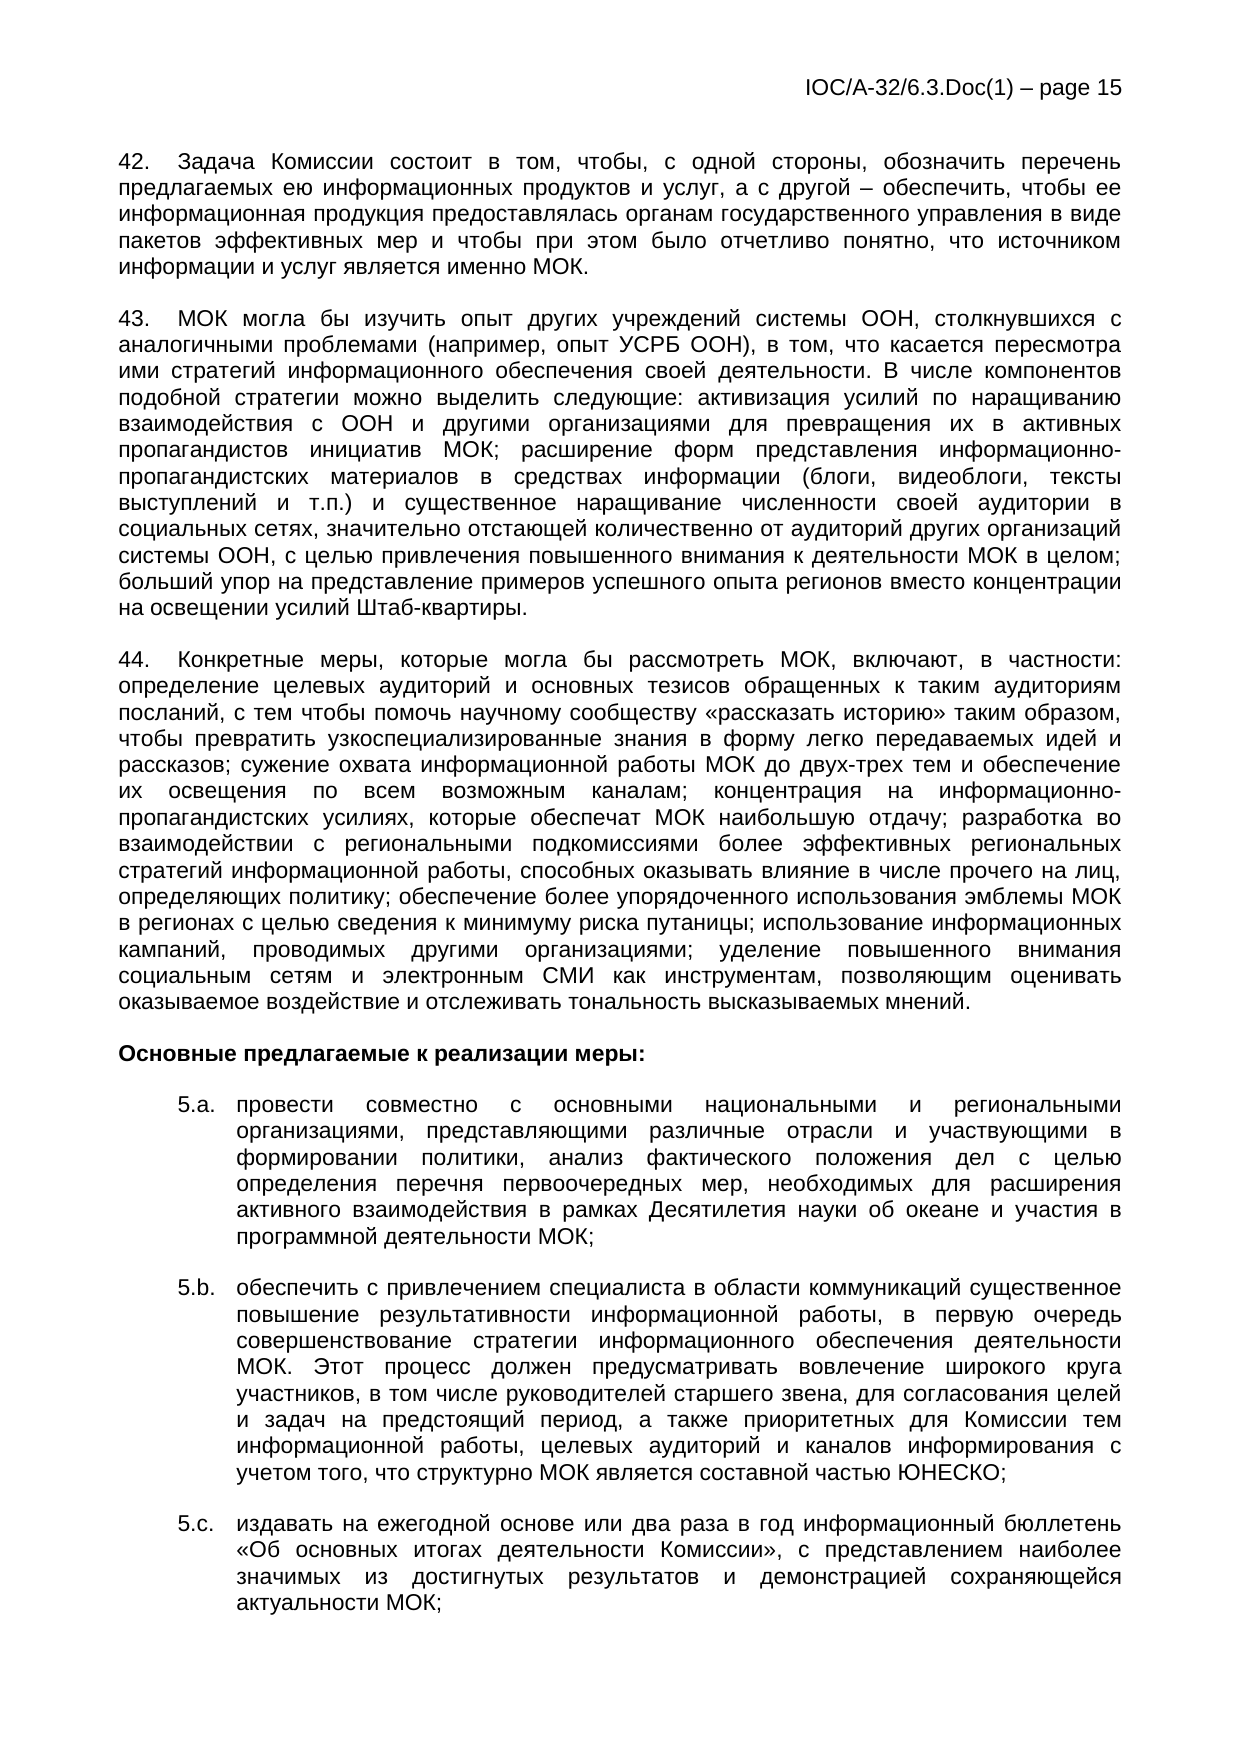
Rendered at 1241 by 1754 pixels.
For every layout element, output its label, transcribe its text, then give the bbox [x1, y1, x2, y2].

list Задача Комиссии состоит в том, чтобы, с одной стороны, обозначить перечень предлагаемых ею информационных продуктов и услуг, а с другой – обеспечить, чтобы ее информационная продукция предоставлялась органам государственного управления в виде пакетов эффективных мер и чтобы при этом было отчетливо понятно, что источником информации и услуг является именно МОК. [118, 148, 1122, 279]
list Конкретные меры, которые могла бы рассмотреть МОК, включают, в частности: определение целевых аудиторий и основных тезисов обращенных к таким аудиториям посланий, с тем чтобы помочь научному сообществу «рассказать историю» таким образом, чтобы превратить узкоспециализированные знания в форму легко передаваемых идей и рассказов; сужение охвата информационной работы МОК до двух-трех тем и обеспечение их освещения по всем возможным каналам; концентрация на информационно-пропагандистских усилиях, которые обеспечат МОК наибольшую отдачу; разработка во взаимодействии с региональными подкомиссиями более эффективных региональных стратегий информационной работы, способных оказывать влияние в числе прочего на лиц, определяющих политику; обеспечение более упорядоченного использования эмблемы МОК в регионах с целью сведения к минимуму риска путаницы; использование информационных кампаний, проводимых другими организациями; уделение повышенного внимания социальным сетям и электронным СМИ как инструментам, позволяющим оценивать оказываемое воздействие и отслеживать тональность высказываемых мнений. [118, 646, 1122, 1015]
text Основные предлагаемые к реализации меры: [118, 1040, 1122, 1066]
list обеспечить с привлечением специалиста в области коммуникаций существенное повышение результативности информационной работы, в первую очередь совершенствование стратегии информационного обеспечения деятельности МОК. Этот процесс должен предусматривать вовлечение широкого круга участников, в том числе руководителей старшего звена, для согласования целей и задач на предстоящий период, а также приоритетных для Комиссии тем информационной работы, целевых аудиторий и каналов информирования с учетом того, что структурно МОК является составной частью ЮНЕСКО; [177, 1274, 1122, 1485]
list издавать на ежегодной основе или два раза в год информационный бюллетень «Об основных итогах деятельности Комиссии», с представлением наиболее значимых из достигнутых результатов и демонстрацией сохраняющейся актуальности МОК; [177, 1510, 1122, 1615]
list провести совместно с основными национальными и региональными организациями, представляющими различные отрасли и участвующими в формировании политики, анализ фактического положения дел с целью определения перечня первоочередных мер, необходимых для расширения активного взаимодействия в рамках Десятилетия науки об океане и участия в программной деятельности МОК; [177, 1091, 1122, 1249]
list МОК могла бы изучить опыт других учреждений системы ООН, столкнувшихся с аналогичными проблемами (например, опыт УСРБ ООН), в том, что касается пересмотра ими стратегий информационного обеспечения своей деятельности. В числе компонентов подобной стратегии можно выделить следующие: активизация усилий по наращиванию взаимодействия с ООН и другими организациями для превращения их в активных пропагандистов инициатив МОК; расширение форм представления информационно-пропагандистских материалов в средствах информации (блоги, видеоблоги, тексты выступлений и т.п.) и существенное наращивание численности своей аудитории в социальных сетях, значительно отстающей количественно от аудиторий других организаций системы ООН, с целью привлечения повышенного внимания к деятельности МОК в целом; больший упор на представление примеров успешного опыта регионов вместо концентрации на освещении усилий Штаб-квартиры. [118, 304, 1122, 621]
